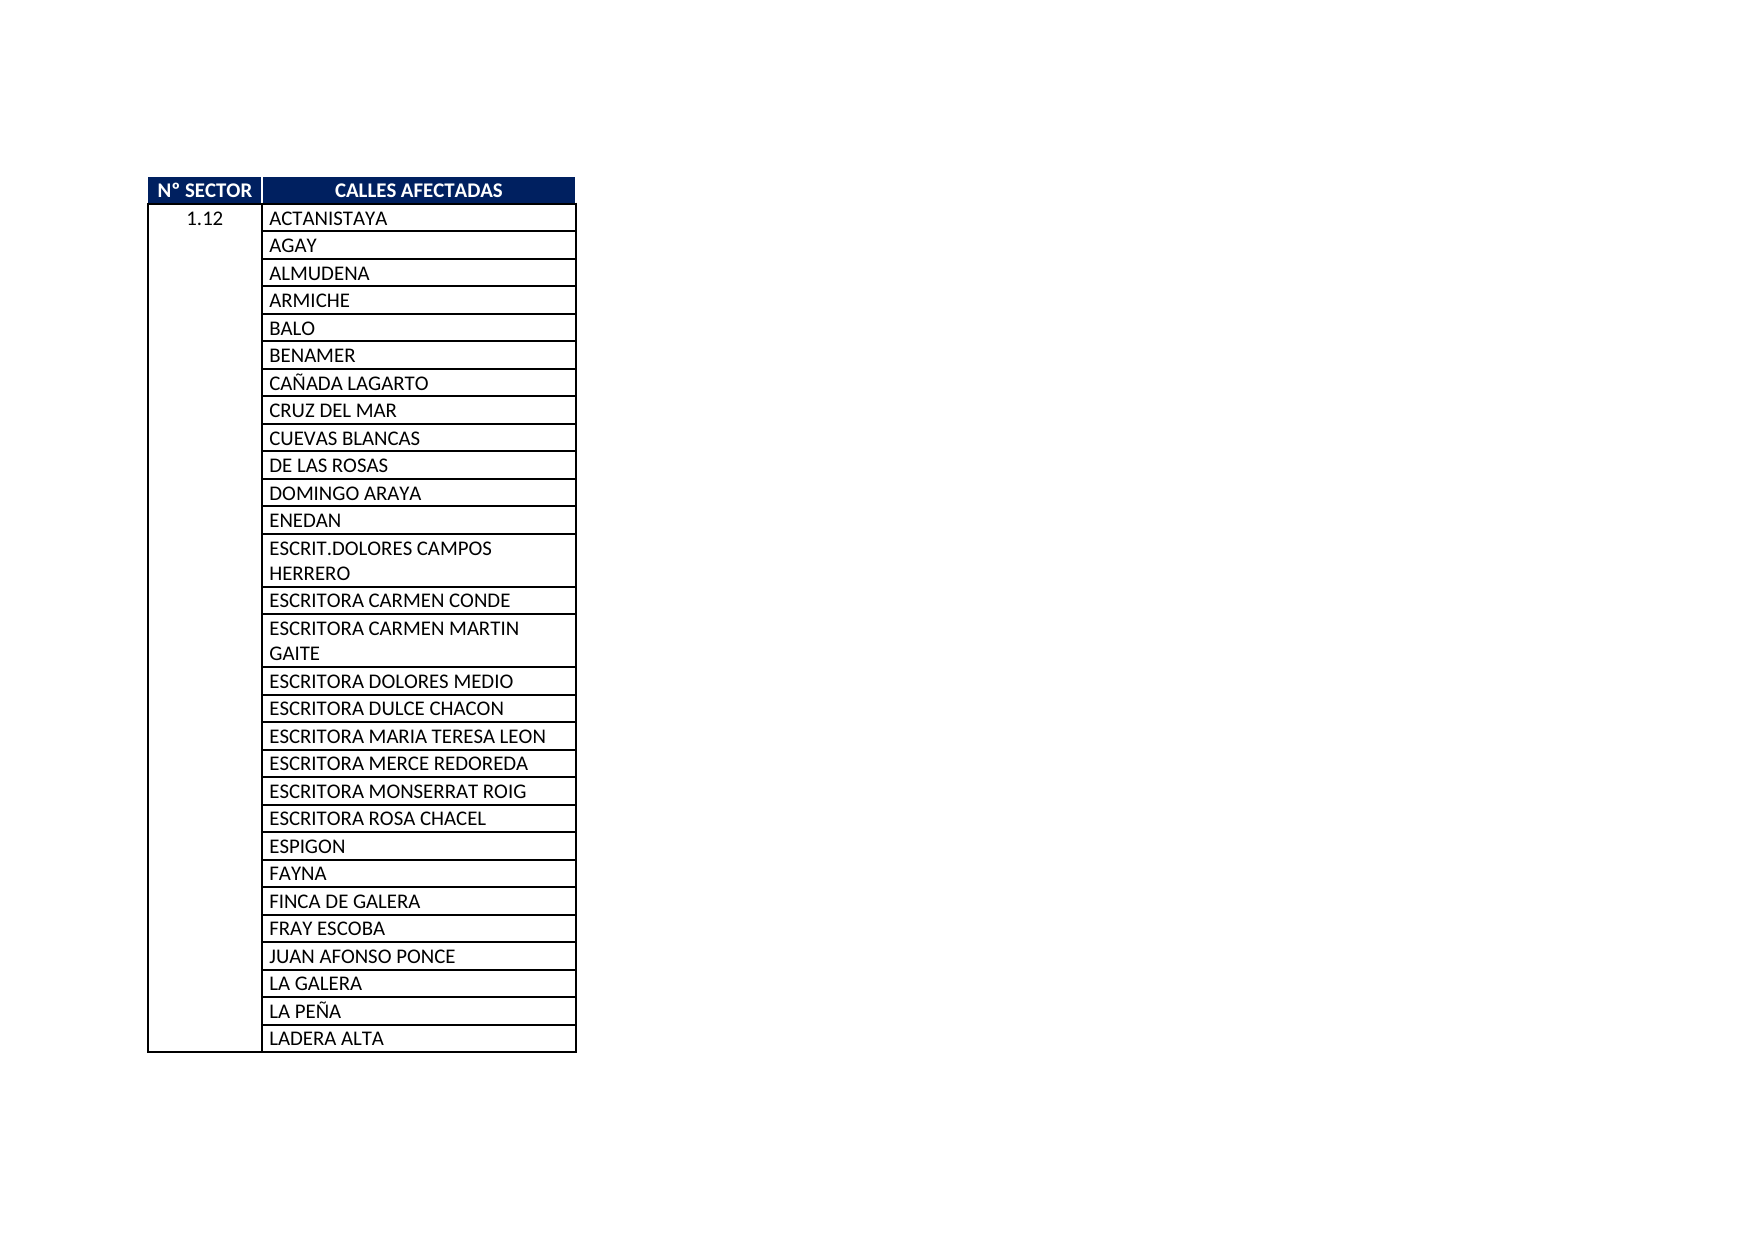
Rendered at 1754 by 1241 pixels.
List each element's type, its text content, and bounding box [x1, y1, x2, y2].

table_cell ESCRITORA CARMEN MARTIN GAITE [263, 615, 575, 666]
table_cell LADERA ALTA [263, 1026, 575, 1051]
table_cell ESCRITORA MERCE REDOREDA [263, 751, 575, 776]
table_header CALLES AFECTADAS [263, 177, 575, 203]
table_cell DOMINGO ARAYA [263, 480, 575, 505]
table_cell 1.12 [149, 205, 261, 1051]
table_cell ARMICHE [263, 287, 575, 313]
table_cell JUAN AFONSO PONCE [263, 943, 575, 968]
table_cell FAYNA [263, 861, 575, 886]
table_header Nº SECTOR [148, 177, 261, 203]
table_cell CAÑADA LAGARTO [263, 370, 575, 395]
table_cell ESCRITORA ROSA CHACEL [263, 806, 575, 831]
table_cell LA PEÑA [263, 998, 575, 1023]
table_cell FRAY ESCOBA [263, 916, 575, 941]
table_cell ACTANISTAYA [263, 205, 575, 230]
table_cell ESPIGON [263, 833, 575, 858]
table_cell AGAY [263, 232, 575, 258]
table_cell BALO [263, 315, 575, 340]
table_cell ENEDAN [263, 507, 575, 533]
table_cell FINCA DE GALERA [263, 888, 575, 913]
table_cell CRUZ DEL MAR [263, 397, 575, 423]
table_cell ESCRITORA MONSERRAT ROIG [263, 778, 575, 803]
table_cell CUEVAS BLANCAS [263, 425, 575, 450]
table_cell LA GALERA [263, 971, 575, 996]
table_cell ALMUDENA [263, 260, 575, 285]
table_cell ESCRITORA CARMEN CONDE [263, 588, 575, 613]
table_cell DE LAS ROSAS [263, 452, 575, 478]
table_cell BENAMER [263, 342, 575, 368]
table_cell ESCRITORA MARIA TERESA LEON [263, 723, 575, 748]
table_cell ESCRITORA DOLORES MEDIO [263, 668, 575, 693]
table_cell ESCRITORA DULCE CHACON [263, 696, 575, 721]
table_cell ESCRIT.DOLORES CAMPOS HERRERO [263, 535, 575, 586]
